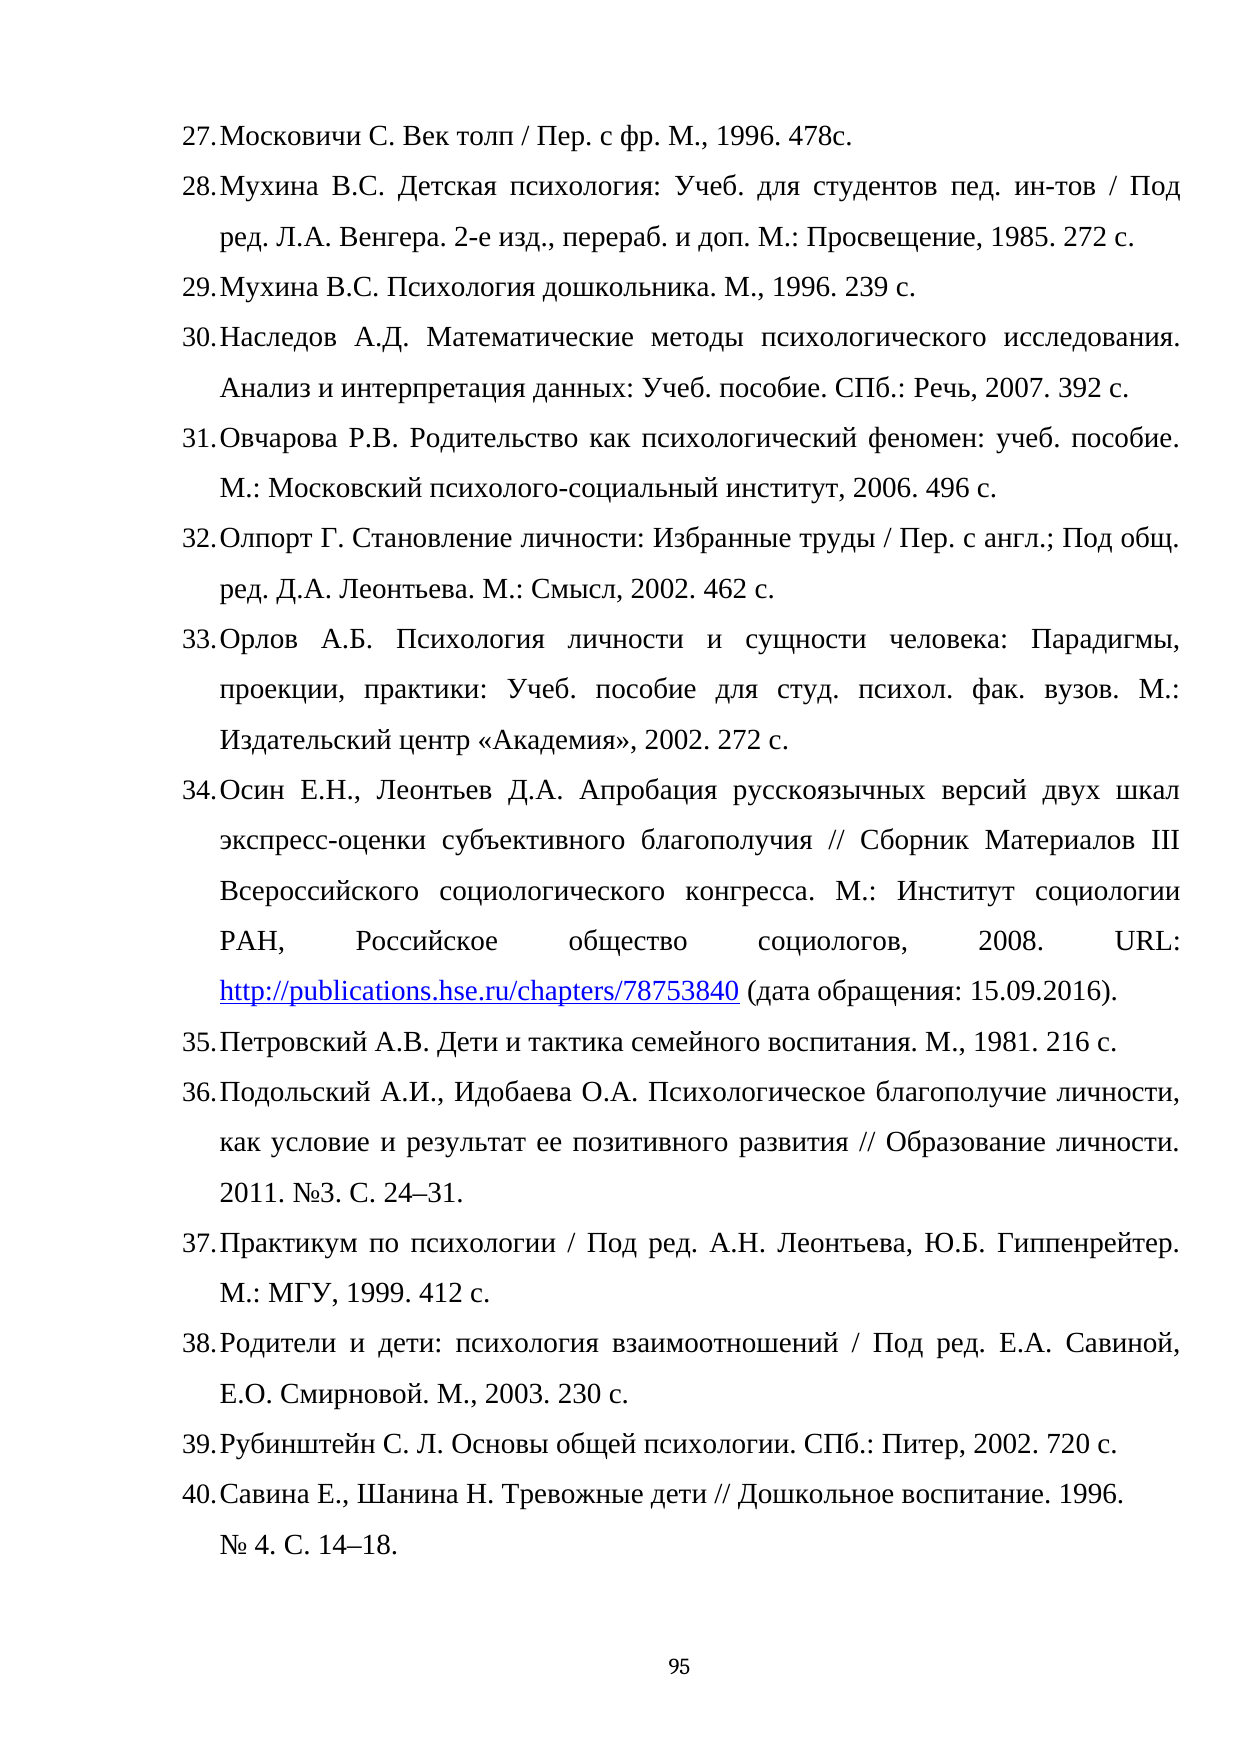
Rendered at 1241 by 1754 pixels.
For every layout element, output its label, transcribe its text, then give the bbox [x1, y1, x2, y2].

list Овчарова Р.В. Родительство как психологический феномен: учеб. пособие. М.: Московский психолого-социальный институт, 2006. 496 с. [182, 420, 1181, 504]
list Подольский А.И., Идобаева О.А. Психологическое благополучие личности, как условие и результат ее позитивного развития // Образование личности. 2011. №3. С. 24–31. [182, 1074, 1181, 1208]
list Практикум по психологии / Под ред. А.Н. Леонтьева, Ю.Б. Гиппенрейтер. М.: МГУ, 1999. 412 с. [182, 1225, 1181, 1309]
list Мухина В.С. Детская психология: Учеб. для студентов пед. ин-тов / Под ред. Л.А. Венгера. 2-е изд., перераб. и доп. М.: Просвещение, 1985. 272 с. [182, 168, 1181, 252]
list Орлов А.Б. Психология личности и сущности человека: Парадигмы, проекции, практики: Учеб. пособие для студ. психол. фак. вузов. М.: Издательский центр «Академия», 2002. 272 с. [182, 621, 1181, 755]
list Олпорт Г. Становление личности: Избранные труды / Пер. с англ.; Под общ. ред. Д.А. Леонтьева. М.: Смысл, 2002. 462 с. [182, 521, 1181, 604]
list Московичи С. Век толп / Пер. с фр. М., 1996. 478с. [182, 118, 1181, 152]
list Наследов А.Д. Математические методы психологического исследования. Анализ и интерпретация данных: Учеб. пособие. СПб.: Речь, 2007. 392 с. [182, 319, 1181, 403]
list Рубинштейн С. Л. Основы общей психологии. СПб.: Питер, 2002. 720 с. [182, 1426, 1181, 1460]
list Родители и дети: психология взаимоотношений / Под ред. Е.А. Савиной, Е.О. Смирновой. М., 2003. 230 с. [182, 1326, 1181, 1409]
list Мухина В.С. Психология дошкольника. М., 1996. 239 c. [182, 269, 1181, 303]
list Савина Е., Шанина Н. Тревожные дети // Дошкольное воспитание. 1996. [182, 1477, 1181, 1510]
list Петровский А.В. Дети и тактика семейного воспитания. М., 1981. 216 с. [182, 1024, 1181, 1057]
list № 4. С. 14–18. [219, 1527, 1181, 1560]
list Осин Е.Н., Леонтьев Д.А. Апробация русскоязычных версий двух шкал экспресс-оценки субъективного благополучия // Сборник Материалов III Всероссийского социологического конгресса. М.: Институт социологии РАН, Российское общество социологов, 2008. URL: http://publications.hse.ru/chapters/78753840 (дата обращения: 15.09.2016). [182, 772, 1181, 1007]
